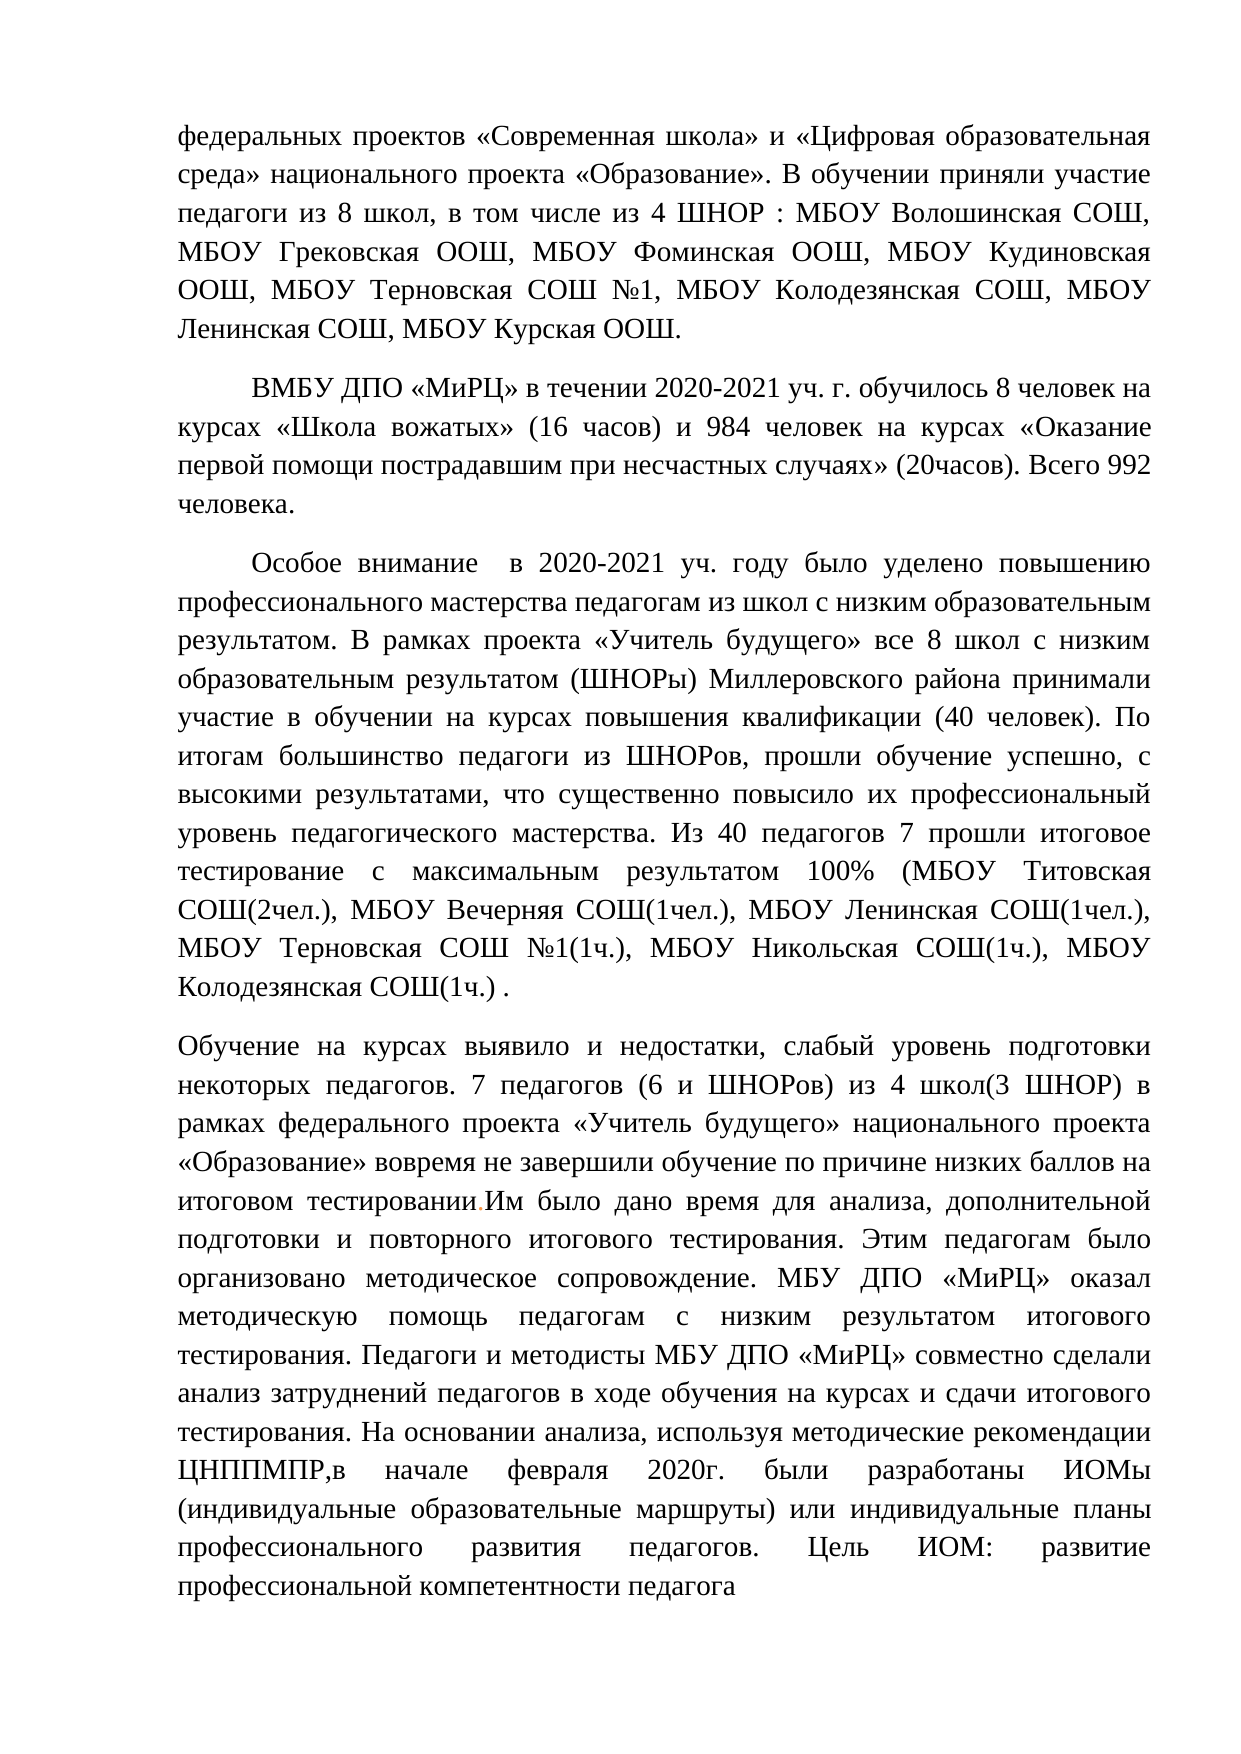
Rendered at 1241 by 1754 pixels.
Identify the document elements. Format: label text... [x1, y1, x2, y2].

text ВМБУ ДПО «МиРЦ» в течении 2020-2021 уч. г. обучилось 8 человек на курсах «Школа вожатых» (16 часов) и 984 человек на курсах «Оказание первой помощи пострадавшим при несчастных случаях» (20часов). Всего 992 человека. [177, 370, 1152, 519]
text Особое внимание в 2020-2021 уч. году было уделено повышению профессионального мастерства педагогам из школ с низким образовательным результатом. В рамках проекта «Учитель будущего» все 8 школ с низким образовательным результатом (ШНОРы) Миллеровского района принимали участие в обучении на курсах повышения квалификации (40 человек). По итогам большинство педагоги из ШНОРов, прошли обучение успешно, с высокими результатами, что существенно повысило их профессиональный уровень педагогического мастерства. Из 40 педагогов 7 прошли итоговое тестирование с максимальным результатом 100% (МБОУ Титовская СОШ(2чел.), МБОУ Вечерняя СОШ(1чел.), МБОУ Ленинская СОШ(1чел.), МБОУ Терновская СОШ №1(1ч.), МБОУ Никольская СОШ(1ч.), МБОУ Колодезянская СОШ(1ч.) . [177, 545, 1152, 1003]
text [177, 118, 1152, 344]
text Обучение на курсах выявило и недостатки, слабый уровень подготовки некоторых педагогов. 7 педагогов (6 и ШНОРов) из 4 школ(3 ШНОР) в рамках федерального проекта «Учитель будущего» национального проекта «Образование» вовремя не завершили обучение по причине низких баллов на итоговом тестировании.Им было дано время для анализа, дополнительной подготовки и повторного итогового тестирования. Этим педагогам было организовано методическое сопровождение. МБУ ДПО «МиРЦ» оказал методическую помощь педагогам с низким результатом итогового тестирования. Педагоги и методисты МБУ ДПО «МиРЦ» совместно сделали анализ затруднений педагогов в ходе обучения на курсах и сдачи итогового тестирования. На основании анализа, используя методические рекомендации ЦНППМПР,в начале февраля 2020г. были разработаны ИОМы (индивидуальные образовательные маршруты) или индивидуальные планы профессионального развития педагогов. Цель ИОМ: развитие профессиональной компетентности педагога [177, 1028, 1152, 1602]
